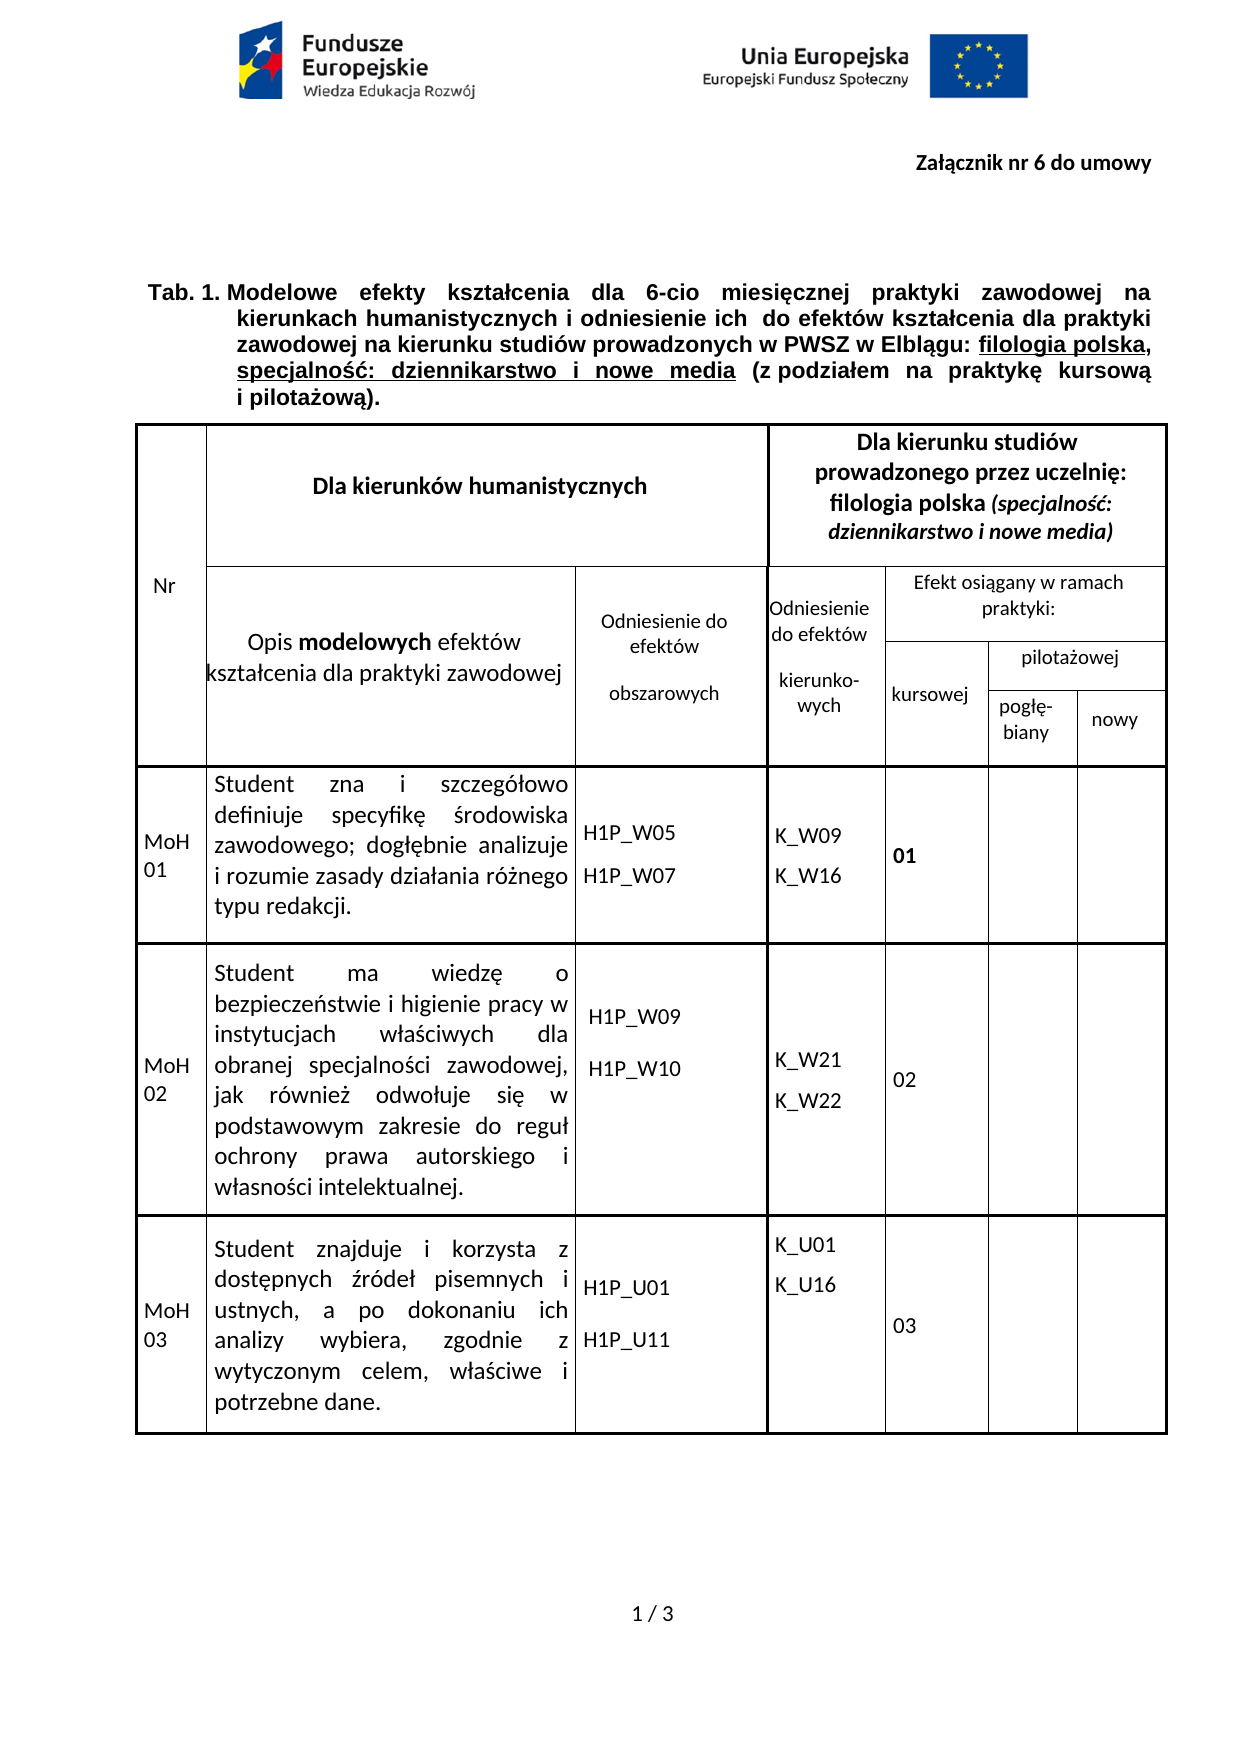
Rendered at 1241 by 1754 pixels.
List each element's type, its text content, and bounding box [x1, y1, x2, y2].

table_cell Odniesienie do efektów kierunko-wych [769, 567, 885, 765]
table_header Dla kierunków humanistycznych [207, 426, 767, 566]
table_cell Efekt osiągany w ramach praktyki: [886, 567, 1165, 641]
table_cell K_W09 K_W16 [769, 768, 885, 942]
table_cell MoH03 [138, 1217, 206, 1432]
table_cell H1P_W09 H1P_W10 [576, 945, 766, 1214]
table_cell 03 [886, 1217, 988, 1432]
table_cell [989, 945, 1077, 1214]
table_cell K_U01 K_U16 [769, 1217, 885, 1432]
text Tab. 1. Modelowe efekty kształcenia dla 6-cio miesięcznej praktyki zawodowej na kierunkach humanistycznych i odniesienie ich do efektów kształcenia dla praktyki zawodowej na kierunku studiów prowadzonych w PWSZ w Elblągu: filologia polska, specjalność: dziennikarstwo i nowe media (z podziałem na praktykę kursową i pilotażową). [148, 278, 1152, 410]
table_cell [1078, 1217, 1165, 1432]
table_cell 02 [886, 945, 988, 1214]
table_cell 01 [886, 768, 988, 942]
table_header Dla kierunku studiów prowadzonego przez uczelnię: filologia polska (specjalność: dziennikarstwo i nowe media) [770, 426, 1165, 566]
table_cell [1078, 945, 1165, 1214]
table_cell K_W21 K_W22 [769, 945, 885, 1214]
table_cell H1P_W05 H1P_W07 [576, 768, 766, 942]
table_cell pogłę-biany [989, 691, 1077, 765]
table_cell [1078, 768, 1165, 942]
table_header Nr [138, 426, 206, 765]
table_cell MoH02 [138, 945, 206, 1214]
picture [217, 0, 1054, 99]
table_cell H1P_U01 H1P_U11 [576, 1217, 766, 1432]
table_cell Student ma wiedzę o bezpieczeństwie i higienie pracy w instytucjach właściwych dla obranej specjalności zawodowej, jak również odwołuje się w podstawowym zakresie do reguł ochrony prawa autorskiego i własności intelektualnej. [207, 945, 575, 1214]
table_cell Opis modelowych efektów kształcenia dla praktyki zawodowej [207, 567, 575, 765]
table_cell Odniesienie do efektów obszarowych [576, 567, 766, 765]
text Załącznik nr 6 do umowy [148, 148, 1152, 176]
table_cell [989, 768, 1077, 942]
table_cell MoH01 [138, 768, 206, 942]
table_cell pilotażowej [989, 642, 1165, 690]
table_cell [989, 1217, 1077, 1432]
table_cell Student zna i szczegółowo definiuje specyfikę środowiska zawodowego; dogłębnie analizuje i rozumie zasady działania różnego typu redakcji. [207, 768, 575, 942]
table_cell nowy [1078, 691, 1165, 765]
table_cell kursowej [886, 642, 988, 765]
table_cell Student znajduje i korzysta z dostępnych źródeł pisemnych i ustnych, a po dokonaniu ich analizy wybiera, zgodnie z wytyczonym celem, właściwe i potrzebne dane. [207, 1217, 575, 1432]
